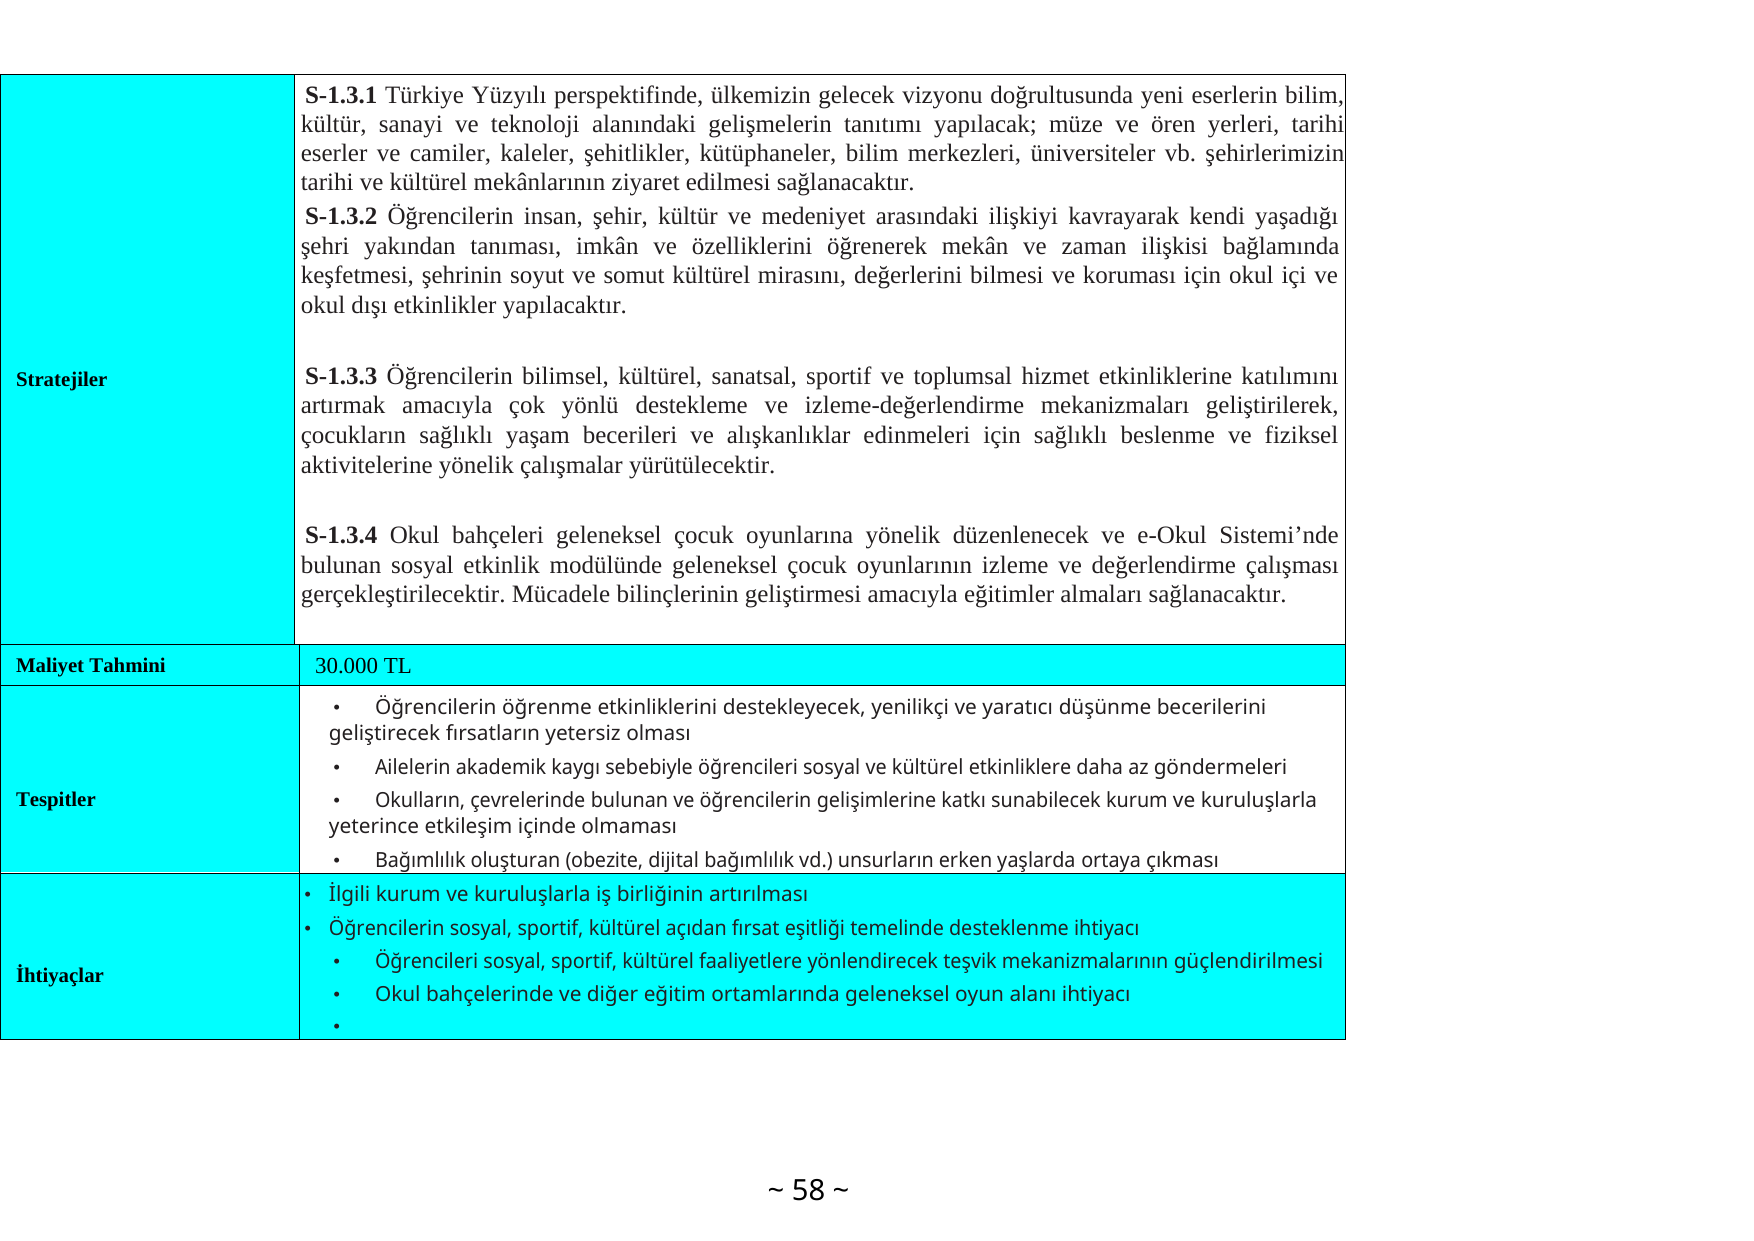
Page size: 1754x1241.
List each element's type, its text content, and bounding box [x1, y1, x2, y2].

table_cell 30.000 TL [300, 645, 1345, 685]
table_cell Tespitler [1, 686, 299, 872]
table_cell Öğrencilerin öğrenme etkinliklerini destekleyecek, yenilikçi ve yaratıcı düşünme becerilerini geliştirecek fırsatların yetersiz olması Ailelerin akademik kaygı sebebiyle öğrencileri sosyal ve kültürel etkinliklere daha az göndermeleri Okulların, çevrelerinde bulunan ve öğrencilerin gelişimlerine katkı sunabilecek kurum ve kuruluşlarla yeterince etkileşim içinde olmaması Bağımlılık oluşturan (obezite, dijital bağımlılık vd.) unsurların erken yaşlarda ortaya çıkması [300, 686, 1345, 872]
table_cell İhtiyaçlar [1, 874, 299, 1039]
table_cell S-1.3.1 Türkiye Yüzyılı perspektifinde, ülkemizin gelecek vizyonu doğrultusunda yeni eserlerin bilim, kültür, sanayi ve teknoloji alanındaki gelişmelerin tanıtımı yapılacak; müze ve ören yerleri, tarihi eserler ve camiler, kaleler, şehitlikler, kütüphaneler, bilim merkezleri, üniversiteler vb. şehirlerimizin tarihi ve kültürel mekânlarının ziyaret edilmesi sağlanacaktır. S-1.3.2 Öğrencilerin insan, şehir, kültür ve medeniyet arasındaki ilişkiyi kavrayarak kendi yaşadığı şehri yakından tanıması, imkân ve özelliklerini öğrenerek mekân ve zaman ilişkisi bağlamında keşfetmesi, şehrinin soyut ve somut kültürel mirasını, değerlerini bilmesi ve koruması için okul içi ve okul dışı etkinlikler yapılacaktır. S-1.3.3 Öğrencilerin bilimsel, kültürel, sanatsal, sportif ve toplumsal hizmet etkinliklerine katılımını artırmak amacıyla çok yönlü destekleme ve izleme-değerlendirme mekanizmaları geliştirilerek, çocukların sağlıklı yaşam becerileri ve alışkanlıklar edinmeleri için sağlıklı beslenme ve fiziksel aktivitelerine yönelik çalışmalar yürütülecektir. S-1.3.4 Okul bahçeleri geleneksel çocuk oyunlarına yönelik düzenlenecek ve e-Okul Sistemi’nde bulunan sosyal etkinlik modülünde geleneksel çocuk oyunlarının izleme ve değerlendirme çalışması gerçekleştirilecektir. Mücadele bilinçlerinin geliştirmesi amacıyla eğitimler almaları sağlanacaktır. [295, 75, 1345, 644]
table_cell Stratejiler [1, 75, 294, 644]
table_cell Maliyet Tahmini [1, 645, 299, 685]
table_cell İlgili kurum ve kuruluşlarla iş birliğinin artırılması Öğrencilerin sosyal, sportif, kültürel açıdan fırsat eşitliği temelinde desteklenme ihtiyacı Öğrencileri sosyal, sportif, kültürel faaliyetlere yönlendirecek teşvik mekanizmalarının güçlendirilmesi Okul bahçelerinde ve diğer eğitim ortamlarında geleneksel oyun alanı ihtiyacı [300, 874, 1345, 1039]
